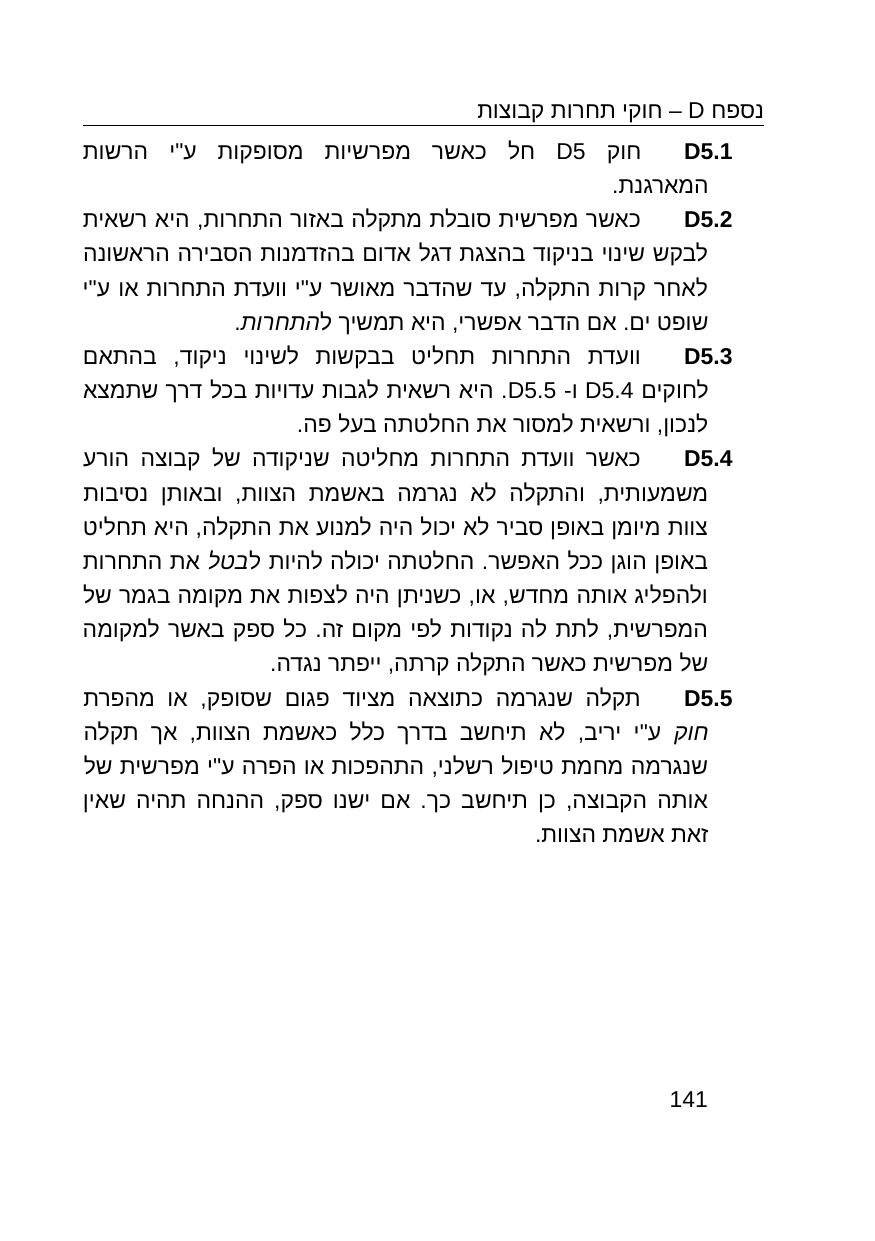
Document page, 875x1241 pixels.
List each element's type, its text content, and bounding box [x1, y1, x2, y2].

list כאשר וועדת התחרות מחליטה שניקודה של קבוצה הורע משמעותית, והתקלה לא נגרמה באשמת הצוות, ובאותן נסיבות צוות מיומן באופן סביר לא יכול היה למנוע את התקלה, היא תחליט באופן הוגן ככל האפשר. החלטתה יכולה להיות לבטל את התחרות ולהפליג אותה מחדש, או, כשניתן היה לצפות את מקומה בגמר של המפרשית, לתת לה נקודות לפי מקום זה. כל ספק באשר למקומה של מפרשית כאשר התקלה קרתה, ייפתר נגדה. [83, 445, 732, 677]
list וועדת התחרות תחליט בבקשות לשינוי ניקוד, בהתאם לחוקים D5.4 ו- D5.5. היא רשאית לגבות עדויות בכל דרך שתמצא לנכון, ורשאית למסור את החלטתה בעל פה. [83, 343, 732, 438]
list כאשר מפרשית סובלת מתקלה באזור התחרות, היא רשאית לבקש שינוי בניקוד בהצגת דגל אדום בהזדמנות הסבירה הראשונה לאחר קרות התקלה, עד שהדבר מאושר ע"י וועדת התחרות או ע"י שופט ים. אם הדבר אפשרי, היא תמשיך להתחרות. [83, 206, 732, 335]
list תקלה שנגרמה כתוצאה מציוד פגום שסופק, או מהפרת חוק ע"י יריב, לא תיחשב בדרך כלל כאשמת הצוות, אך תקלה שנגרמה מחמת טיפול רשלני, התהפכות או הפרה ע"י מפרשית של אותה הקבוצה, כן תיחשב כך. אם ישנו ספק, ההנחה תהיה שאין זאת אשמת הצוות. [83, 684, 732, 848]
list חוק D5 חל כאשר מפרשיות מסופקות ע"י הרשות המארגנת. [83, 138, 732, 198]
